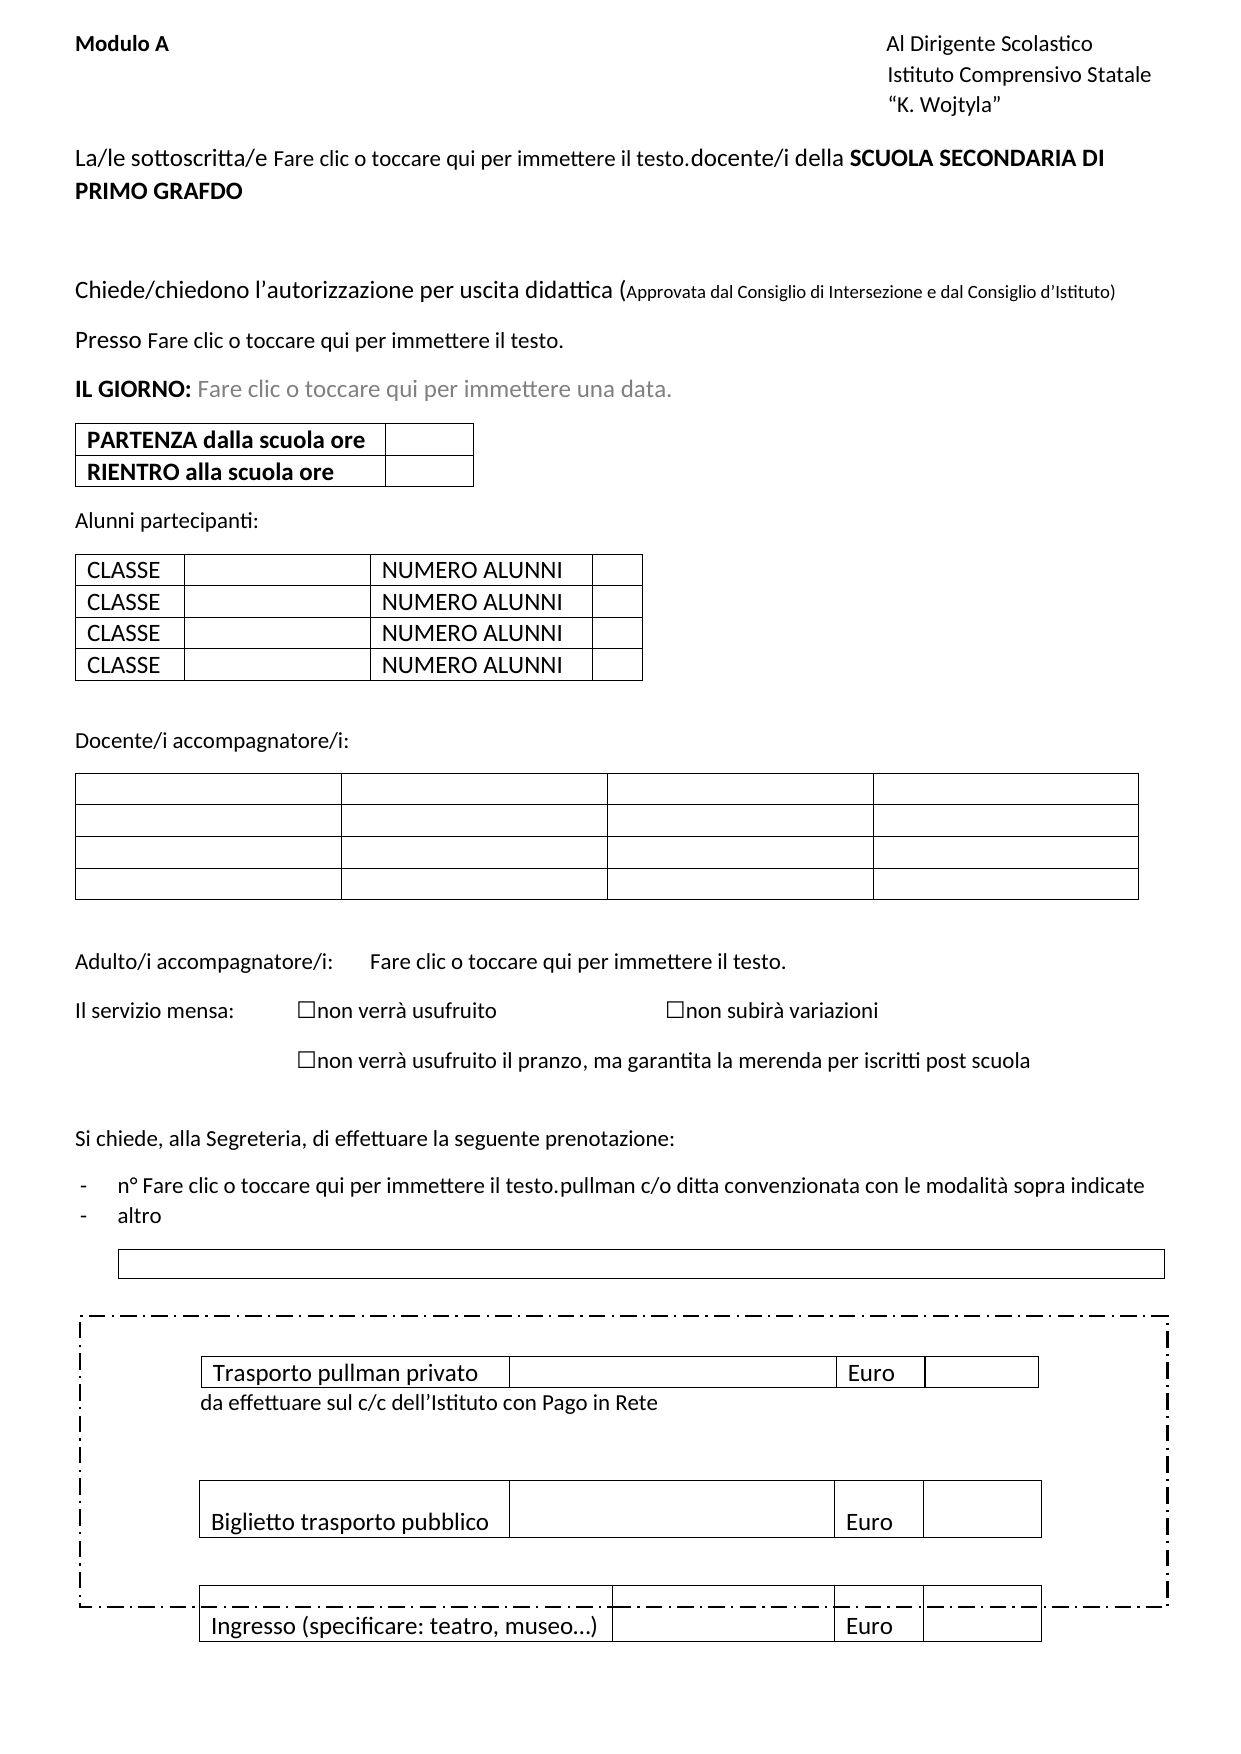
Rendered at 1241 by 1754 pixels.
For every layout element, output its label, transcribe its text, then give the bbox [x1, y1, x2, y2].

table_header Euro [835, 1586, 923, 1641]
table_header Euro [835, 1481, 923, 1537]
table_header [924, 1586, 1041, 1641]
table_header [119, 1250, 1164, 1278]
table_header [613, 1586, 834, 1641]
text “K. Wojtyla” [75, 90, 1165, 118]
text Il servizio mensa: non verrà usufruito non subirà variazioni [75, 994, 1165, 1025]
text Modulo A Al Dirigente Scolastico [75, 29, 1165, 58]
table_cell [76, 869, 341, 899]
list n° pullman c/o ditta convenzionata con le modalità sopra indicate [80, 1171, 1165, 1199]
text non verrà usufruito il pranzo, ma garantita la merenda per iscritti post scuola [296, 1044, 1165, 1106]
table_cell [342, 837, 607, 867]
text Docente/i accompagnatore/i: [75, 726, 1165, 754]
table_cell [386, 456, 473, 486]
table_header Biglietto trasporto pubblico [200, 1481, 509, 1537]
text Presso [75, 324, 1165, 354]
table_cell [593, 649, 642, 680]
table_header CLASSE [76, 555, 184, 585]
table_cell [342, 869, 607, 899]
table_header [510, 1357, 836, 1387]
table_header Euro [837, 1357, 924, 1387]
text IL GIORNO: [75, 373, 1165, 404]
table_cell [593, 586, 642, 617]
table_cell CLASSE [76, 649, 184, 680]
table_cell [874, 869, 1138, 899]
table_cell [608, 837, 873, 867]
table_cell [342, 805, 607, 836]
table_cell [608, 869, 873, 899]
table_cell RIENTRO alla scuola ore [76, 456, 385, 486]
list altro [80, 1202, 1165, 1230]
text Adulto/i accompagnatore/i: [75, 947, 1165, 975]
table_cell CLASSE [76, 618, 184, 648]
table_cell [593, 618, 642, 648]
text Istituto Comprensivo Statale [75, 60, 1165, 88]
table_cell [874, 837, 1138, 867]
text La/le sottoscritta/e docente/i della SCUOLA SECONDARIA DI PRIMO GRAFDO [75, 142, 1165, 206]
table_cell CLASSE [76, 586, 184, 617]
table_cell NUMERO ALUNNI [371, 586, 592, 617]
table_header [926, 1357, 1038, 1387]
text Chiede/chiedono l’autorizzazione per uscita didattica (Approvata dal Consiglio di Intersezione e dal Consiglio d’Istituto) [75, 274, 1165, 305]
table_header Trasporto pullman privato [202, 1357, 509, 1387]
table_cell [874, 805, 1138, 836]
table_header [924, 1481, 1041, 1537]
table_header [510, 1481, 834, 1537]
table_header PARTENZA dalla scuola ore [76, 424, 385, 455]
table_header [76, 774, 341, 804]
table_header Ingresso (specificare: teatro, museo…) [200, 1586, 612, 1641]
table_header [342, 774, 607, 804]
table_cell NUMERO ALUNNI [371, 649, 592, 680]
table_cell NUMERO ALUNNI [371, 618, 592, 648]
table_cell [185, 586, 370, 617]
text Si chiede, alla Segreteria, di effettuare la seguente prenotazione: [75, 1124, 1165, 1153]
table_cell [185, 649, 370, 680]
text da effettuare sul c/c dell’Istituto con Pago in Rete [149, 1388, 1165, 1416]
table_header [386, 424, 473, 455]
table_header [593, 555, 642, 585]
table_header [874, 774, 1138, 804]
table_cell [608, 805, 873, 836]
text Alunni partecipanti: [75, 507, 1165, 534]
table_header [608, 774, 873, 804]
table_header [185, 555, 370, 585]
table_cell [76, 805, 341, 836]
table_header NUMERO ALUNNI [371, 555, 592, 585]
table_cell [76, 837, 341, 867]
table_cell [185, 618, 370, 648]
